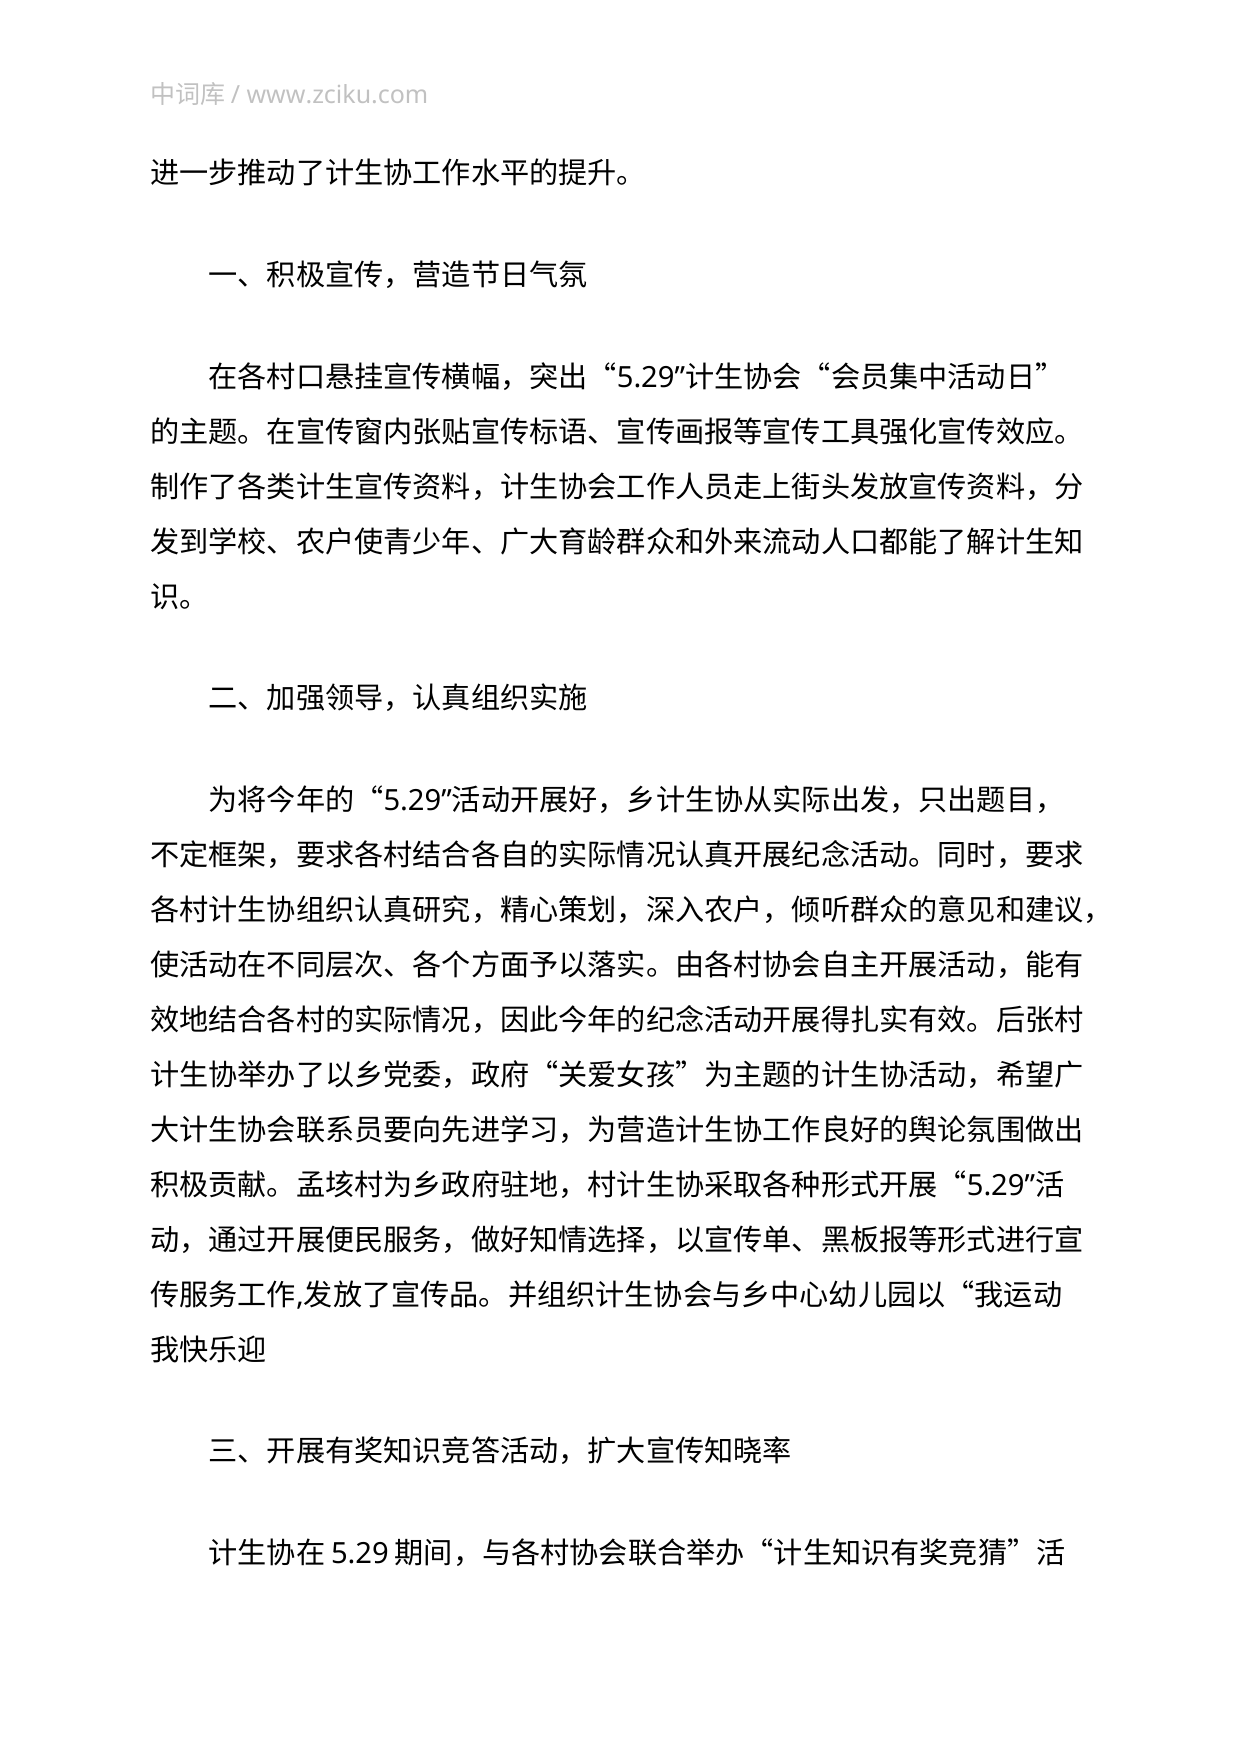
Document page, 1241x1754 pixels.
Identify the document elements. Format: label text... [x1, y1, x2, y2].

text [150, 1529, 1090, 1572]
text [150, 150, 1090, 192]
text 一、积极宣传，营造节日气氛 [150, 252, 1090, 294]
text 二、加强领导，认真组织实施 [150, 675, 1090, 717]
text 在各村口悬挂宣传横幅，突出“5.29”计生协会“会员集中活动日”的主题。在宣传窗内张贴宣传标语、宣传画报等宣传工具强化宣传效应。制作了各类计生宣传资料，计生协会工作人员走上街头发放宣传资料，分发到学校、农户使青少年、广大育龄群众和外来流动人口都能了解计生知识。 [150, 353, 1090, 616]
text 为将今年的“5.29”活动开展好，乡计生协从实际出发，只出题目，不定框架，要求各村结合各自的实际情况认真开展纪念活动。同时，要求各村计生协组织认真研究，精心策划，深入农户，倾听群众的意见和建议，使活动在不同层次、各个方面予以落实。由各村协会自主开展活动，能有效地结合各村的实际情况，因此今年的纪念活动开展得扎实有效。后张村计生协举办了以乡党委，政府“关爱女孩”为主题的计生协活动，希望广大计生协会联系员要向先进学习，为营造计生协工作良好的舆论氛围做出积极贡献。孟垓村为乡政府驻地，村计生协采取各种形式开展“5.29”活动，通过开展便民服务，做好知情选择，以宣传单、黑板报等形式进行宣传服务工作,发放了宣传品。并组织计生协会与乡中心幼儿园以“我运动我快乐迎 [150, 777, 1090, 1368]
text 三、开展有奖知识竞答活动，扩大宣传知晓率 [150, 1428, 1090, 1470]
